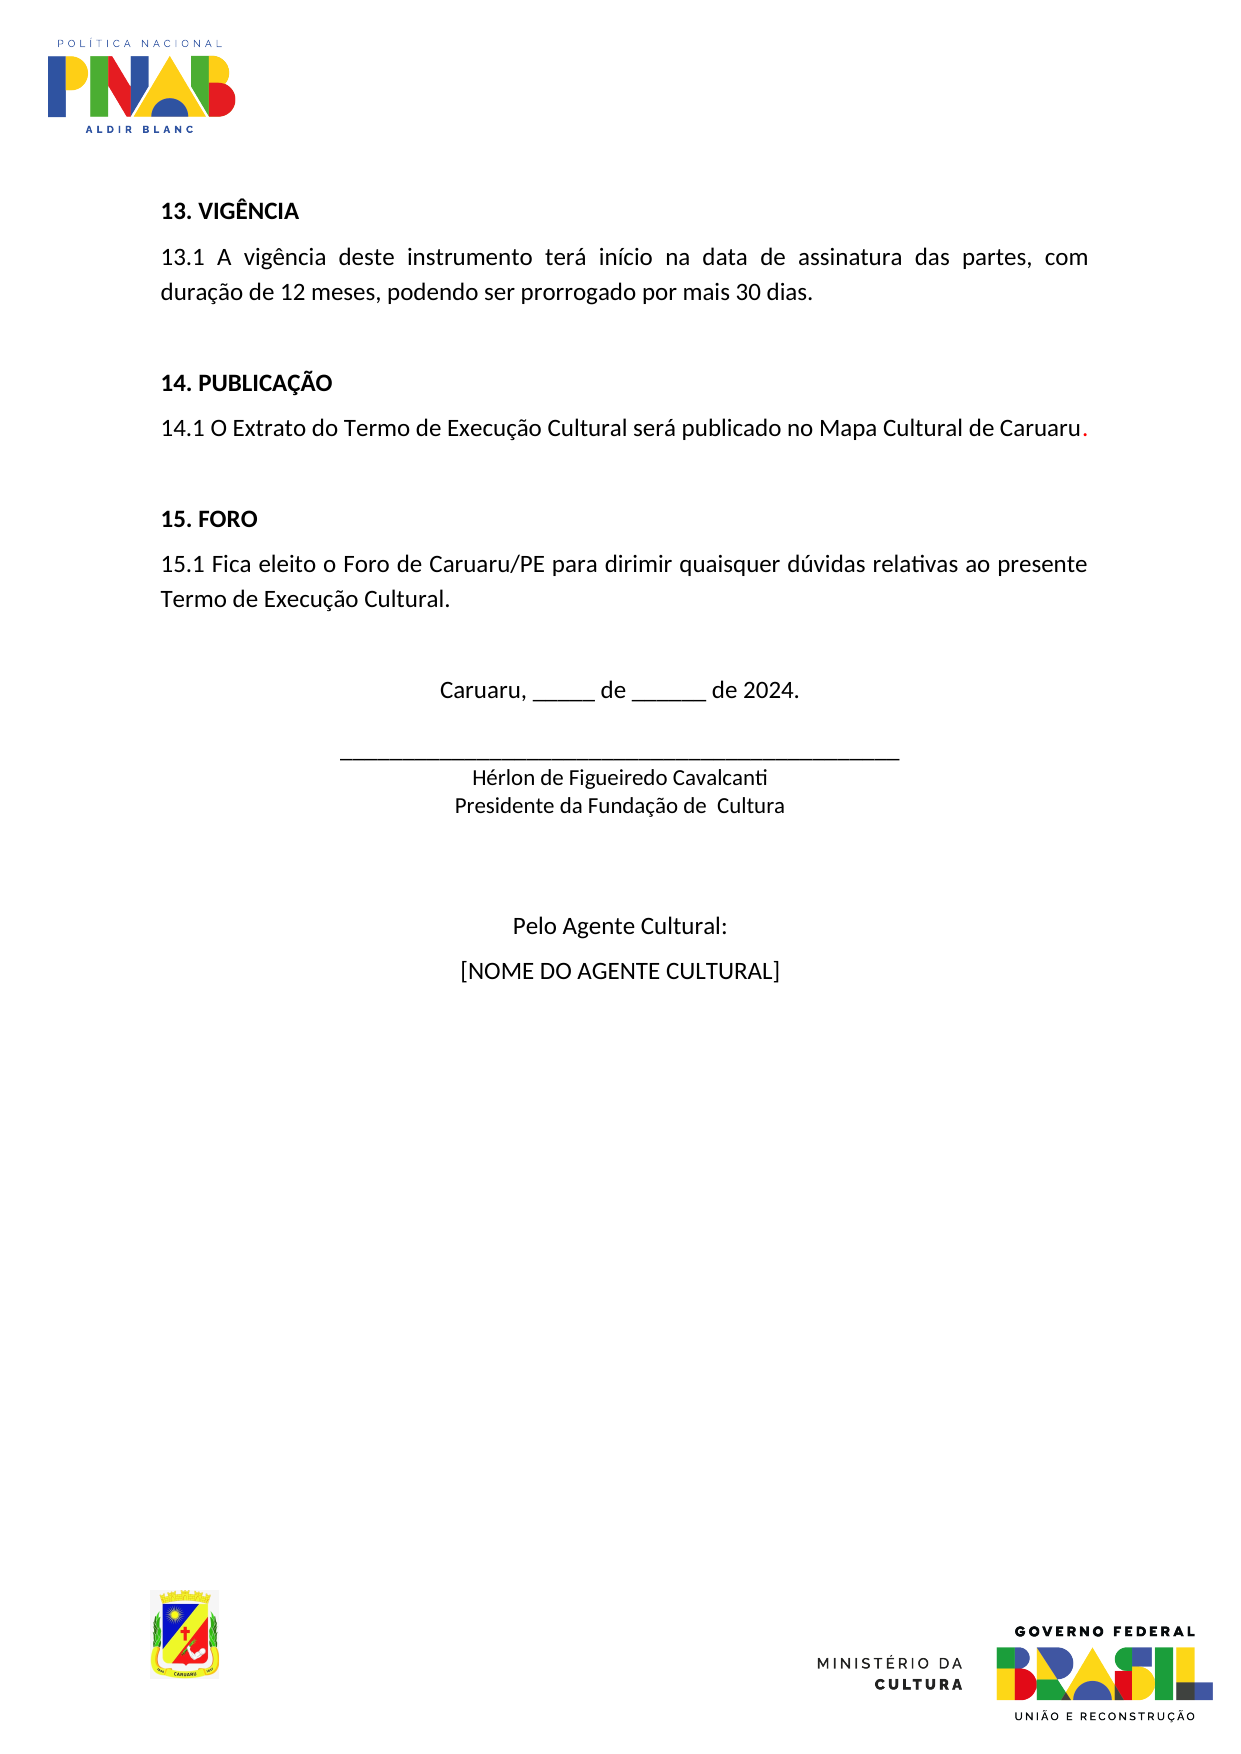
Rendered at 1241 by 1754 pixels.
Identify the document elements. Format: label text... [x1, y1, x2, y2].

text Caruaru, _____ de ______ de 2024. [162, 674, 1078, 705]
text 13.1 A vigência deste instrumento terá início na data de assinatura das partes, com duração de 12 meses, podendo ser prorrogado por mais 30 dias. [160, 241, 1090, 306]
text 15. FORO [160, 503, 1090, 533]
text 13. VIGÊNCIA [160, 195, 1090, 226]
picture [3, 2, 1241, 1752]
text 14.1 O Extrato do Termo de Execução Cultural será publicado no Mapa Cultural de Caruaru. [160, 412, 1090, 443]
text 14. PUBLICAÇÃO [160, 367, 1090, 397]
text 15.1 Fica eleito o Foro de Caruaru/PE para dirimir quaisquer dúvidas relativas ao presente Termo de Execução Cultural. [160, 548, 1090, 614]
text [NOME DO AGENTE CULTURAL] [150, 956, 1090, 986]
text Presidente da Fundação de Cultura [162, 791, 1078, 819]
text Hérlon de Figueiredo Cavalcanti [162, 763, 1078, 791]
text _____________________________________________ [162, 733, 1078, 763]
text Pelo Agente Cultural: [150, 910, 1090, 941]
